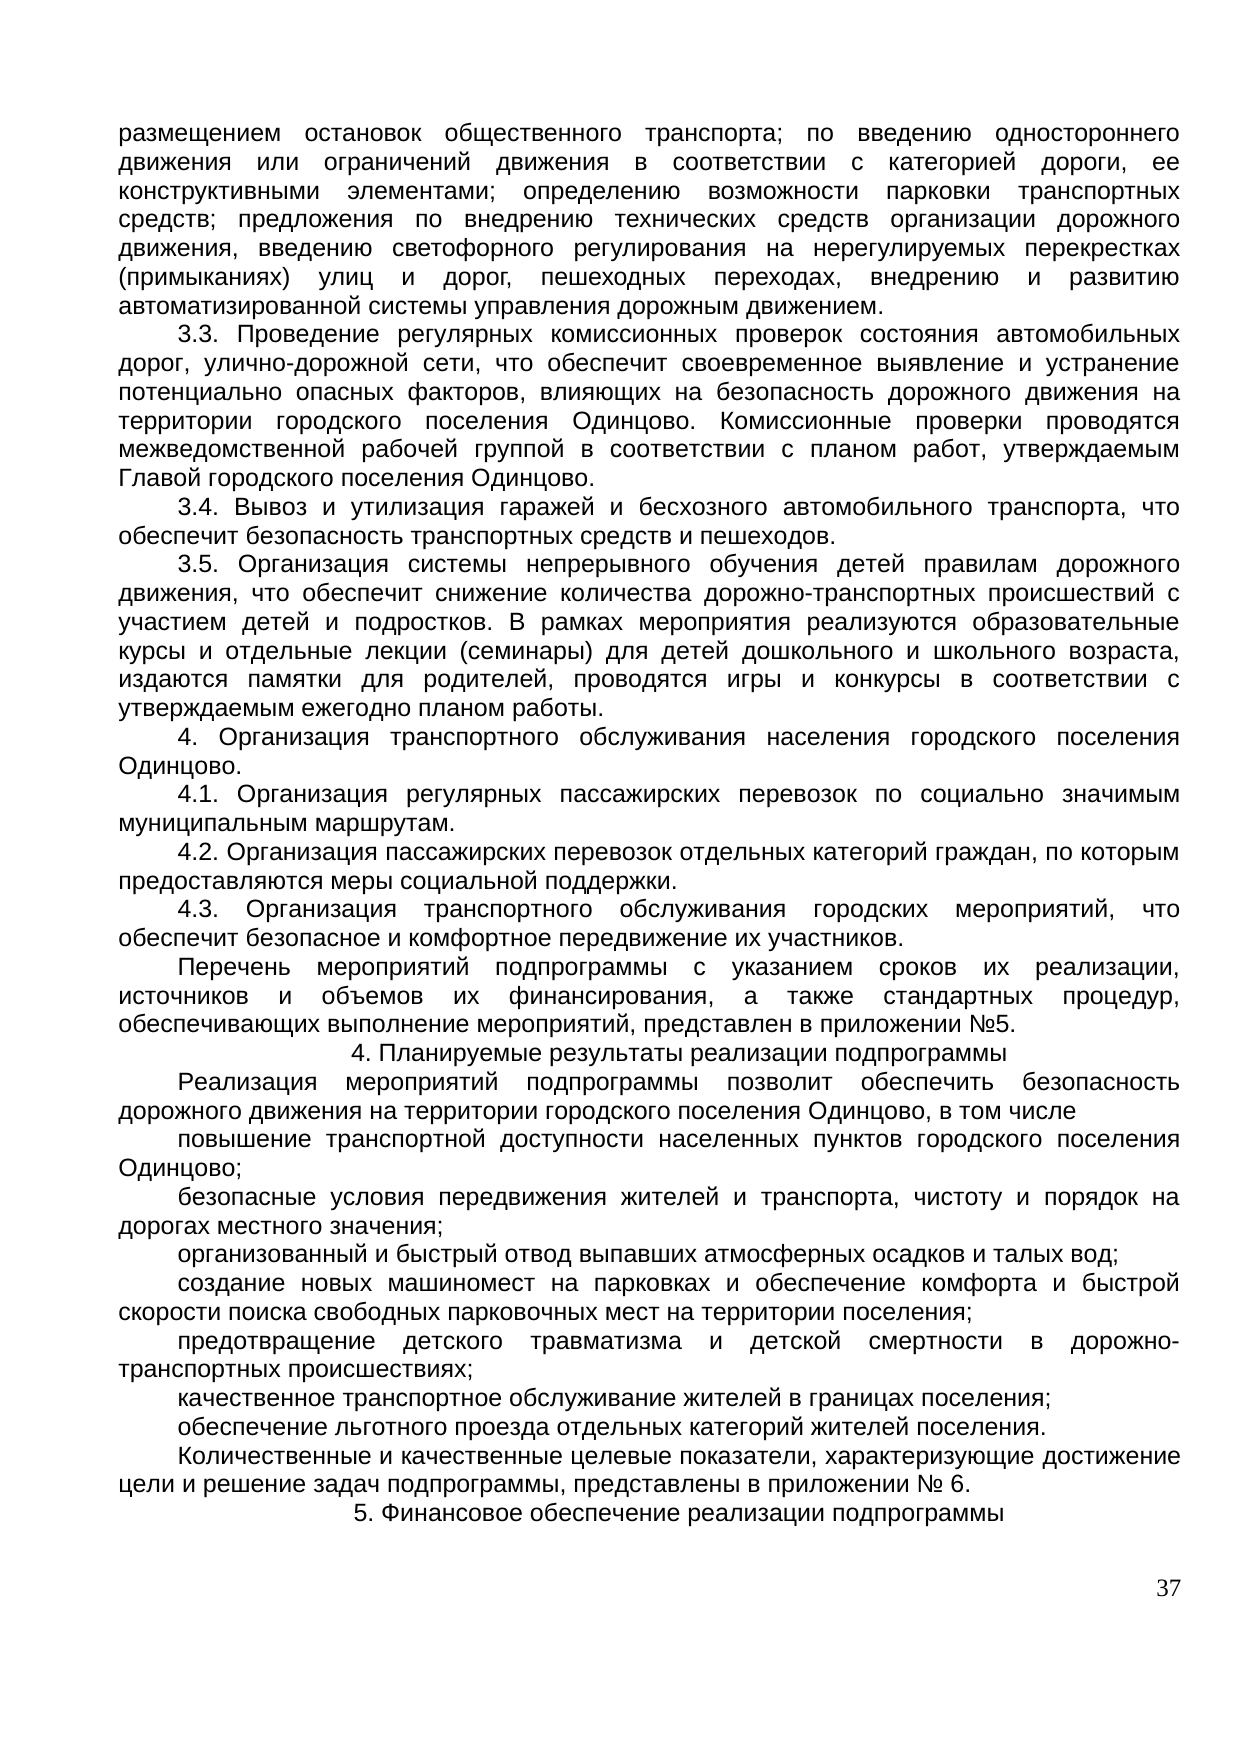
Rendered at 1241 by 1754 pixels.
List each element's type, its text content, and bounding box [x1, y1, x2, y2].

text создание новых машиномест на парковках и обеспечение комфорта и быстрой скорости поиска свободных парковочных мест на территории поселения; [118, 1268, 1181, 1326]
text 4.1. Организация регулярных пассажирских перевозок по социально значимым муниципальным маршрутам. [118, 779, 1181, 837]
text 4.2. Организация пассажирских перевозок отдельных категорий граждан, по которым предоставляются меры социальной поддержки. [118, 837, 1181, 894]
text 3.4. Вывоз и утилизация гаражей и бесхозного автомобильного транспорта, что обеспечит безопасность транспортных средств и пешеходов. [118, 492, 1181, 549]
text Количественные и качественные целевые показатели, характеризующие достижение цели и решение задач подпрограммы, представлены в приложении № 6. [118, 1441, 1181, 1498]
text обеспечение льготного проезда отдельных категорий жителей поселения. [118, 1412, 1181, 1441]
text 3.5. Организация системы непрерывного обучения детей правилам дорожного движения, что обеспечит снижение количества дорожно-транспортных происшествий с участием детей и подростков. В рамках мероприятия реализуются образовательные курсы и отдельные лекции (семинары) для детей дошкольного и школьного возраста, издаются памятки для родителей, проводятся игры и конкурсы в соответствии с утверждаемым ежегодно планом работы. [118, 549, 1181, 722]
text организованный и быстрый отвод выпавших атмосферных осадков и талых вод; [118, 1239, 1181, 1268]
text 4. Организация транспортного обслуживания населения городского поселения Одинцово. [118, 722, 1181, 779]
text 3.3. Проведение регулярных комиссионных проверок состояния автомобильных дорог, улично-дорожной сети, что обеспечит своевременное выявление и устранение потенциально опасных факторов, влияющих на безопасность дорожного движения на территории городского поселения Одинцово. Комиссионные проверки проводятся межведомственной рабочей группой в соответствии с планом работ, утверждаемым Главой городского поселения Одинцово. [118, 319, 1181, 492]
text 4.3. Организация транспортного обслуживания городских мероприятий, что обеспечит безопасное и комфортное передвижение их участников. [118, 894, 1181, 952]
text качественное транспортное обслуживание жителей в границах поселения; [118, 1383, 1181, 1412]
text безопасные условия передвижения жителей и транспорта, чистоту и порядок на дорогах местного значения; [118, 1182, 1181, 1239]
text 4. Планируемые результаты реализации подпрограммы [118, 1038, 1181, 1067]
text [118, 118, 1181, 319]
text повышение транспортной доступности населенных пунктов городского поселения Одинцово; [118, 1124, 1181, 1182]
text 5. Финансовое обеспечение реализации подпрограммы [118, 1498, 1181, 1527]
text предотвращение детского травматизма и детской смертности в дорожно-транспортных происшествиях; [118, 1326, 1181, 1383]
text Перечень мероприятий подпрограммы с указанием сроков их реализации, источников и объемов их финансирования, а также стандартных процедур, обеспечивающих выполнение мероприятий, представлен в приложении №5. [118, 952, 1181, 1038]
text Реализация мероприятий подпрограммы позволит обеспечить безопасность дорожного движения на территории городского поселения Одинцово, в том числе [118, 1067, 1181, 1124]
